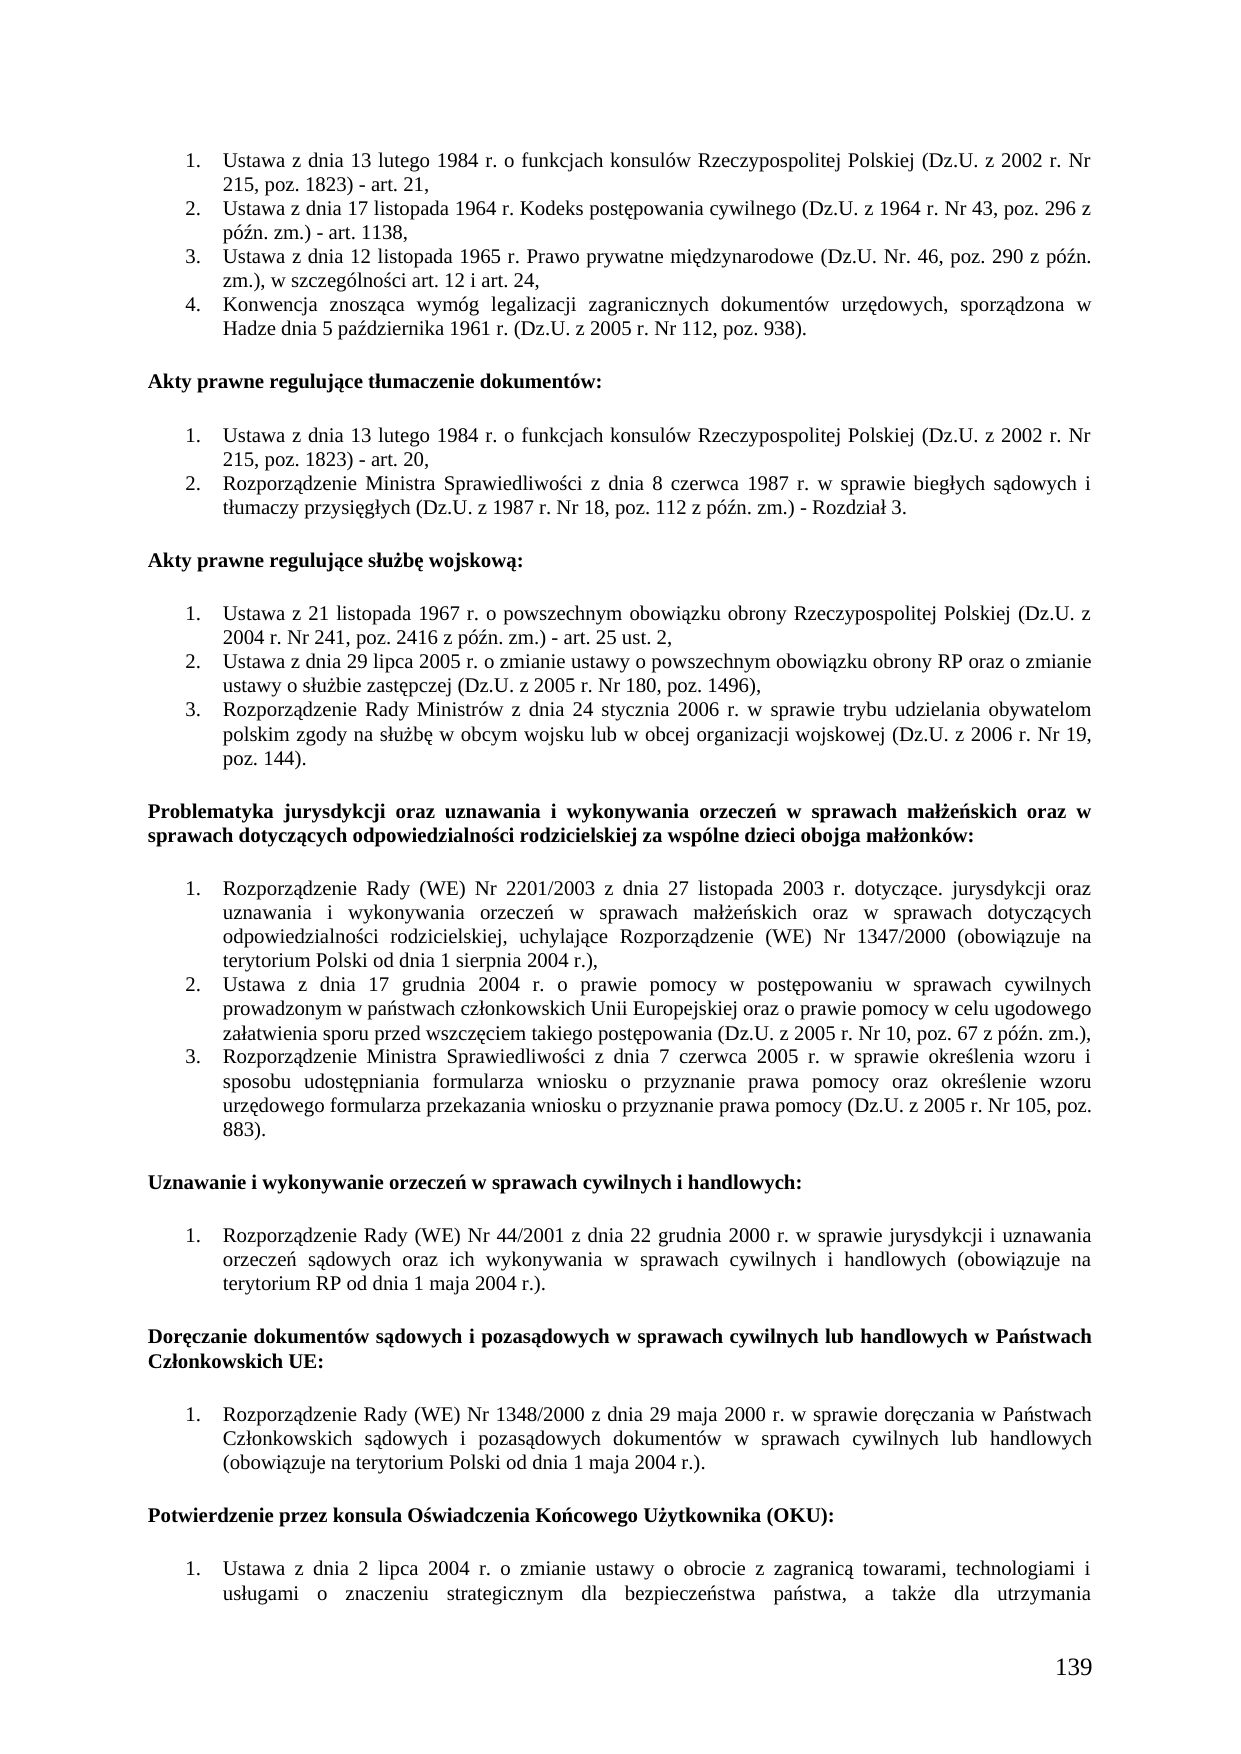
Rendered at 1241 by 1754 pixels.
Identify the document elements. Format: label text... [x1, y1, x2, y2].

list Rozporządzenie Ministra Sprawiedliwości z dnia 7 czerwca 2005 r. w sprawie określenia wzoru i sposobu udostępniania formularza wniosku o przyznanie prawa pomocy oraz określenie wzoru urzędowego formularza przekazania wniosku o przyznanie prawa pomocy (Dz.U. z 2005 r. Nr 105, poz. 883). [185, 1044, 1093, 1141]
list Ustawa z dnia 29 lipca 2005 r. o zmianie ustawy o powszechnym obowiązku obrony RP oraz o zmianie ustawy o służbie zastępczej (Dz.U. z 2005 r. Nr 180, poz. 1496), [185, 649, 1093, 697]
list Rozporządzenie Rady (WE) Nr 2201/2003 z dnia 27 listopada 2003 r. dotyczące. jurysdykcji oraz uznawania i wykonywania orzeczeń w sprawach małżeńskich oraz w sprawach dotyczących odpowiedzialności rodzicielskiej, uchylające Rozporządzenie (WE) Nr 1347/2000 (obowiązuje na terytorium Polski od dnia 1 sierpnia 2004 r.), [185, 876, 1093, 972]
text Akty prawne regulujące tłumaczenie dokumentów: [148, 369, 1093, 393]
text Doręczanie dokumentów sądowych i pozasądowych w sprawach cywilnych lub handlowych w Państwach Członkowskich UE: [148, 1324, 1093, 1373]
list Rozporządzenie Rady (WE) Nr 44/2001 z dnia 22 grudnia 2000 r. w sprawie jurysdykcji i uznawania orzeczeń sądowych oraz ich wykonywania w sprawach cywilnych i handlowych (obowiązuje na terytorium RP od dnia 1 maja 2004 r.). [185, 1223, 1093, 1295]
list Ustawa z dnia 12 listopada 1965 r. Prawo prywatne międzynarodowe (Dz.U. Nr. 46, poz. 290 z późn. zm.), w szczególności art. 12 i art. 24, [185, 244, 1093, 292]
list Ustawa z 21 listopada 1967 r. o powszechnym obowiązku obrony Rzeczypospolitej Polskiej (Dz.U. z 2004 r. Nr 241, poz. 2416 z późn. zm.) - art. 25 ust. 2, [185, 601, 1093, 649]
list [185, 1556, 1093, 1604]
list Ustawa z dnia 17 listopada 1964 r. Kodeks postępowania cywilnego (Dz.U. z 1964 r. Nr 43, poz. 296 z późn. zm.) - art. 1138, [185, 196, 1093, 244]
list Ustawa z dnia 13 lutego 1984 r. o funkcjach konsulów Rzeczypospolitej Polskiej (Dz.U. z 2002 r. Nr 215, poz. 1823) - art. 20, [185, 422, 1093, 471]
text Uznawanie i wykonywanie orzeczeń w sprawach cywilnych i handlowych: [148, 1170, 1093, 1194]
list Ustawa z dnia 17 grudnia 2004 r. o prawie pomocy w postępowaniu w sprawach cywilnych prowadzonym w państwach członkowskich Unii Europejskiej oraz o prawie pomocy w celu ugodowego załatwienia sporu przed wszczęciem takiego postępowania (Dz.U. z 2005 r. Nr 10, poz. 67 z późn. zm.), [185, 972, 1093, 1044]
list Konwencja znosząca wymóg legalizacji zagranicznych dokumentów urzędowych, sporządzona w Hadze dnia 5 października 1961 r. (Dz.U. z 2005 r. Nr 112, poz. 938). [185, 292, 1093, 340]
list Rozporządzenie Rady Ministrów z dnia 24 stycznia 2006 r. w sprawie trybu udzielania obywatelom polskim zgody na służbę w obcym wojsku lub w obcej organizacji wojskowej (Dz.U. z 2006 r. Nr 19, poz. 144). [185, 697, 1093, 769]
list Rozporządzenie Rady (WE) Nr 1348/2000 z dnia 29 maja 2000 r. w sprawie doręczania w Państwach Członkowskich sądowych i pozasądowych dokumentów w sprawach cywilnych lub handlowych (obowiązuje na terytorium Polski od dnia 1 maja 2004 r.). [185, 1402, 1093, 1474]
list Ustawa z dnia 13 lutego 1984 r. o funkcjach konsulów Rzeczypospolitej Polskiej (Dz.U. z 2002 r. Nr 215, poz. 1823) - art. 21, [185, 148, 1093, 196]
text Potwierdzenie przez konsula Oświadczenia Końcowego Użytkownika (OKU): [148, 1503, 1093, 1527]
text Akty prawne regulujące służbę wojskową: [148, 548, 1093, 572]
text Problematyka jurysdykcji oraz uznawania i wykonywania orzeczeń w sprawach małżeńskich oraz w sprawach dotyczących odpowiedzialności rodzicielskiej za wspólne dzieci obojga małżonków: [148, 799, 1093, 847]
list Rozporządzenie Ministra Sprawiedliwości z dnia 8 czerwca 1987 r. w sprawie biegłych sądowych i tłumaczy przysięgłych (Dz.U. z 1987 r. Nr 18, poz. 112 z późn. zm.) - Rozdział 3. [185, 471, 1093, 519]
